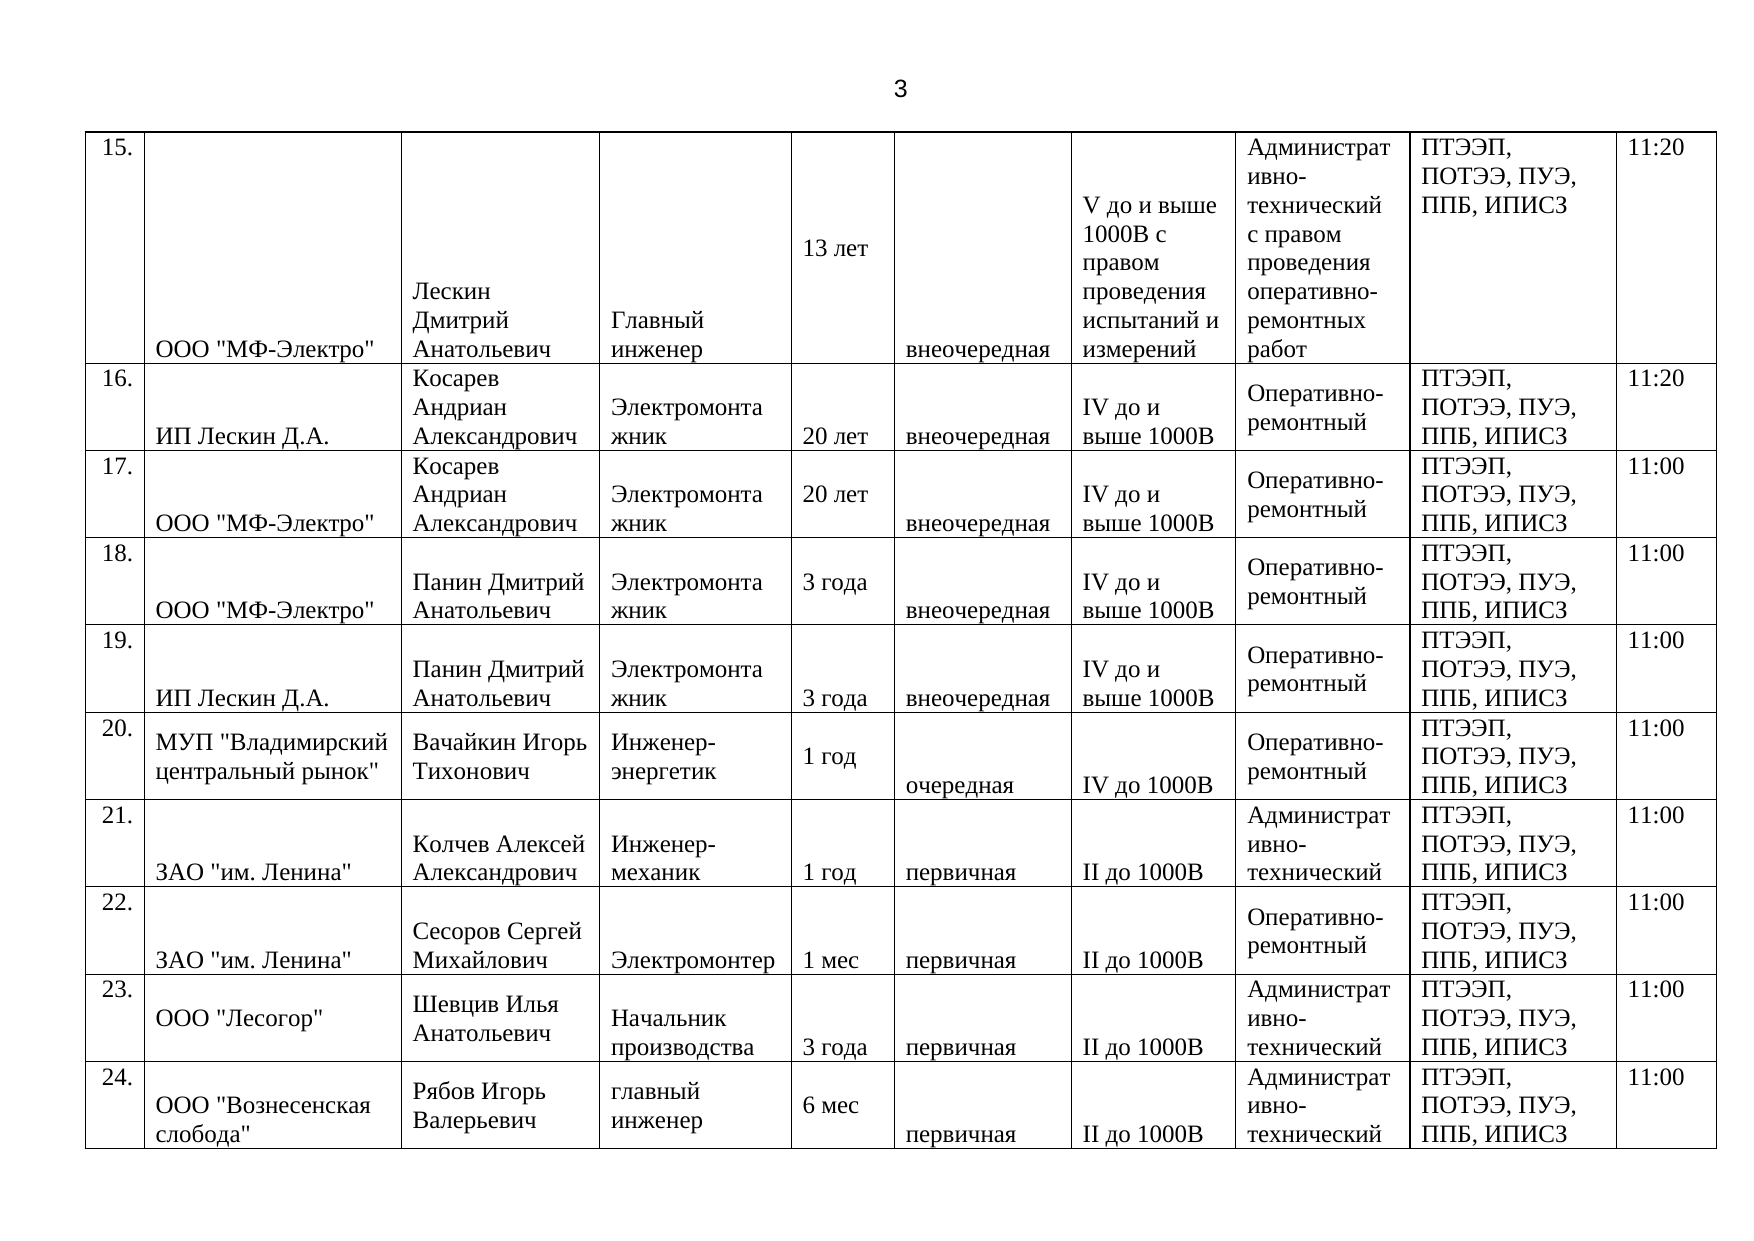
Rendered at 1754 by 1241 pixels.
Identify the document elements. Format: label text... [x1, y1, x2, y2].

table_cell Оперативно-ремонтный [1236, 887, 1409, 973]
table_cell ООО "МФ-Электро" [145, 133, 401, 362]
table_cell [86, 538, 144, 624]
table_cell IV до и выше 1000В [1072, 451, 1235, 537]
table_cell 1 год [792, 800, 894, 886]
table_cell МУП "Владимирский центральный рынок" [145, 713, 401, 799]
table_cell 11:00 [1617, 975, 1716, 1061]
table_cell Административно-технический [1236, 975, 1409, 1061]
table_cell внеочередная [895, 133, 1071, 362]
table_cell ПТЭЭП, ПОТЭЭ, ПУЭ, ППБ, ИПИСЗ [1411, 625, 1616, 712]
table_cell Административно-технический с правом проведения оперативно-ремонтных работ [1236, 133, 1409, 362]
table_cell Административно-технический [1236, 800, 1409, 886]
table_cell Оперативно-ремонтный [1236, 625, 1409, 712]
table_cell II до 1000В [1072, 975, 1235, 1061]
table_cell IV до 1000В [1072, 713, 1235, 799]
table_cell первичная [895, 887, 1071, 973]
table_cell ПТЭЭП, ПОТЭЭ, ПУЭ, ППБ, ИПИСЗ [1411, 133, 1616, 362]
table_cell Оперативно-ремонтный [1236, 364, 1409, 450]
table_cell Колчев Алексей Александрович [402, 800, 599, 886]
table_cell [86, 800, 144, 886]
table_cell 11:20 [1617, 364, 1716, 450]
table_cell ПТЭЭП, ПОТЭЭ, ПУЭ, ППБ, ИПИСЗ [1411, 887, 1616, 973]
table_cell 1 год [792, 713, 894, 799]
table_cell главный инженер [600, 1062, 791, 1148]
table_cell II до 1000В [1072, 800, 1235, 886]
table_cell Электромонтажник [600, 364, 791, 450]
table_cell Инженер-энергетик [600, 713, 791, 799]
table_cell ПТЭЭП, ПОТЭЭ, ПУЭ, ППБ, ИПИСЗ [1411, 538, 1616, 624]
table_cell внеочередная [895, 625, 1071, 712]
table_cell 11:00 [1617, 800, 1716, 886]
table_cell Панин Дмитрий Анатольевич [402, 625, 599, 712]
table_cell 11:00 [1617, 887, 1716, 973]
table_cell [86, 625, 144, 712]
table_cell IV до и выше 1000В [1072, 364, 1235, 450]
table_cell Инженер-механик [600, 800, 791, 886]
table_cell ООО "МФ-Электро" [145, 451, 401, 537]
table_cell [86, 364, 144, 450]
table_cell внеочередная [895, 451, 1071, 537]
table_cell [86, 133, 144, 362]
table_cell 11:00 [1617, 451, 1716, 537]
table_cell Электромонтажник [600, 625, 791, 712]
table_cell 1 мес [792, 887, 894, 973]
table_cell Вачайкин Игорь Тихонович [402, 713, 599, 799]
table_cell 3 года [792, 538, 894, 624]
table_cell II до 1000В [1072, 887, 1235, 973]
table_cell [86, 713, 144, 799]
table_cell Рябов Игорь Валерьевич [402, 1062, 599, 1148]
table_cell ПТЭЭП, ПОТЭЭ, ПУЭ, ППБ, ИПИСЗ [1411, 1062, 1616, 1148]
table_cell ПТЭЭП, ПОТЭЭ, ПУЭ, ППБ, ИПИСЗ [1411, 975, 1616, 1061]
table_cell 6 мес [792, 1062, 894, 1148]
table_cell 11:00 [1617, 538, 1716, 624]
table_cell Оперативно-ремонтный [1236, 538, 1409, 624]
table_cell очередная [895, 713, 1071, 799]
table_cell внеочередная [895, 538, 1071, 624]
table_cell 20 лет [792, 451, 894, 537]
table_cell ПТЭЭП, ПОТЭЭ, ПУЭ, ППБ, ИПИСЗ [1411, 451, 1616, 537]
table_cell Электромонтажник [600, 451, 791, 537]
table_cell ПТЭЭП, ПОТЭЭ, ПУЭ, ППБ, ИПИСЗ [1411, 800, 1616, 886]
table_cell Сесоров Сергей Михайлович [402, 887, 599, 973]
table_cell 11:00 [1617, 1062, 1716, 1148]
table_cell 11:00 [1617, 625, 1716, 712]
table_cell Электромонтер [600, 887, 791, 973]
table_cell [86, 975, 144, 1061]
table_cell [86, 1062, 144, 1148]
table_cell первичная [895, 975, 1071, 1061]
table_cell ООО "МФ-Электро" [145, 538, 401, 624]
table_cell Начальник производства [600, 975, 791, 1061]
table_cell ИП Лескин Д.А. [145, 364, 401, 450]
table_cell 11:20 [1617, 133, 1716, 362]
table_cell IV до и выше 1000В [1072, 625, 1235, 712]
table_cell [86, 451, 144, 537]
table_cell 3 года [792, 625, 894, 712]
table_cell ЗАО "им. Ленина" [145, 887, 401, 973]
table_cell ПТЭЭП, ПОТЭЭ, ПУЭ, ППБ, ИПИСЗ [1411, 364, 1616, 450]
table_cell ООО "Вознесенская слобода" [145, 1062, 401, 1148]
table_cell Косарев Андриан Александрович [402, 364, 599, 450]
table_cell 20 лет [792, 364, 894, 450]
table_cell Главный инженер [600, 133, 791, 362]
table_cell [86, 887, 144, 973]
table_cell II до 1000В [1072, 1062, 1235, 1148]
table_cell 11:00 [1617, 713, 1716, 799]
table_cell ООО "Лесогор" [145, 975, 401, 1061]
table_cell V до и выше 1000В с правом проведения испытаний и измерений [1072, 133, 1235, 362]
table_cell первичная [895, 800, 1071, 886]
table_cell 3 года [792, 975, 894, 1061]
table_cell Электромонтажник [600, 538, 791, 624]
table_cell ЗАО "им. Ленина" [145, 800, 401, 886]
table_cell Панин Дмитрий Анатольевич [402, 538, 599, 624]
table_cell Лескин Дмитрий Анатольевич [402, 133, 599, 362]
table_cell Косарев Андриан Александрович [402, 451, 599, 537]
table_cell IV до и выше 1000В [1072, 538, 1235, 624]
table_cell Оперативно-ремонтный [1236, 451, 1409, 537]
table_cell ИП Лескин Д.А. [145, 625, 401, 712]
table_cell внеочередная [895, 364, 1071, 450]
table_cell Оперативно-ремонтный [1236, 713, 1409, 799]
table_cell Административно-технический [1236, 1062, 1409, 1148]
table_cell первичная [895, 1062, 1071, 1148]
table_cell ПТЭЭП, ПОТЭЭ, ПУЭ, ППБ, ИПИСЗ [1411, 713, 1616, 799]
table_cell 13 лет [792, 133, 894, 362]
table_cell Шевцив Илья Анатольевич [402, 975, 599, 1061]
